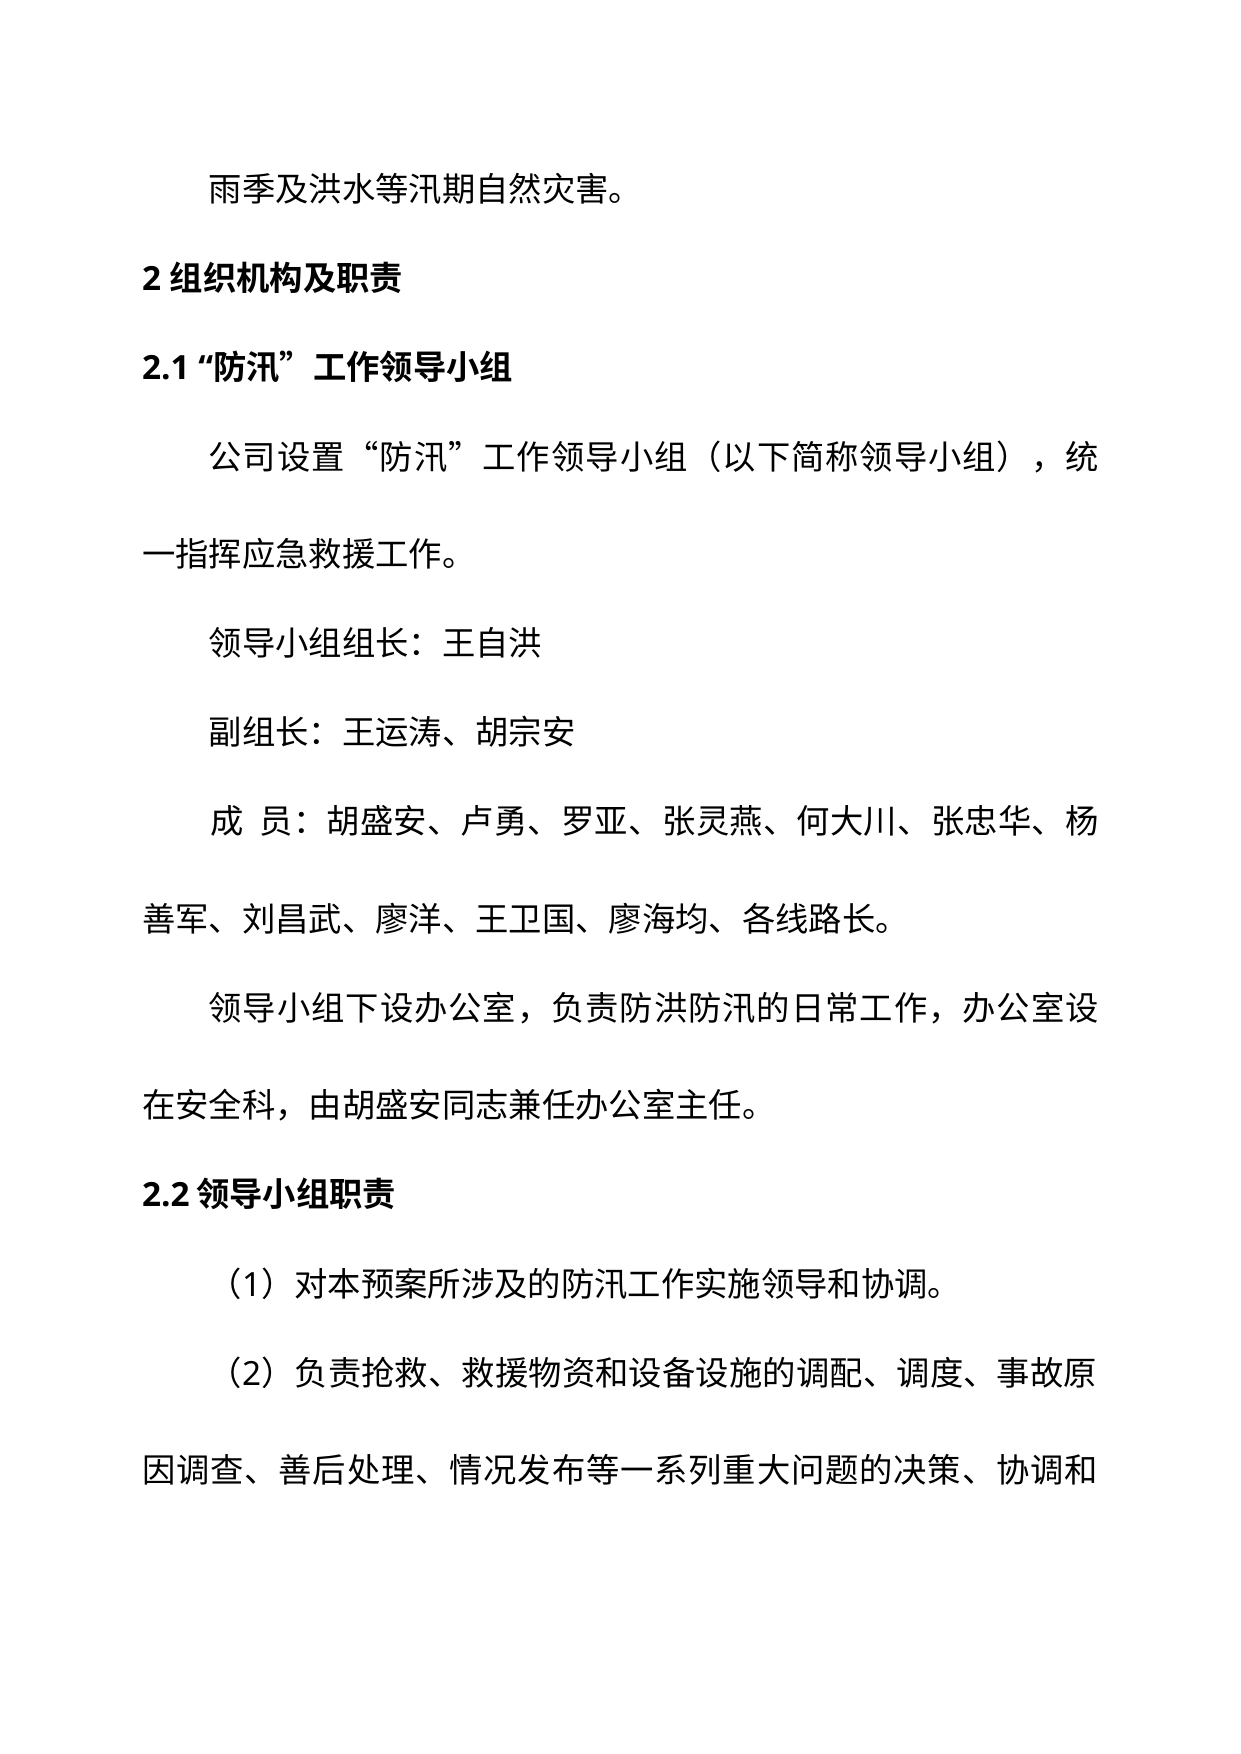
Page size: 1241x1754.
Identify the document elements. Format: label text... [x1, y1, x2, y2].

text 副组长：王运涛、胡宗安 [142, 698, 1098, 763]
text 2 组织机构及职责 [142, 244, 1098, 309]
text （1）对本预案所涉及的防汛工作实施领导和协调。 [142, 1249, 1098, 1314]
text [142, 1338, 1098, 1501]
text 公司设置“防汛”工作领导小组（以下简称领导小组），统一指挥应急救援工作。 [142, 422, 1098, 584]
text 2.1 “防汛”工作领导小组 [142, 333, 1098, 398]
text 雨季及洪水等汛期自然灾害。 [142, 155, 1098, 220]
text 2.2领导小组职责 [142, 1160, 1098, 1225]
text 领导小组组长：王自洪 [142, 609, 1098, 674]
text 领导小组下设办公室，负责防洪防汛的日常工作，办公室设在安全科，由胡盛安同志兼任办公室主任。 [142, 973, 1098, 1136]
text 成 员：胡盛安、卢勇、罗亚、张灵燕、何大川、张忠华、杨善军、刘昌武、廖洋、王卫国、廖海均、各线路长。 [142, 787, 1098, 949]
